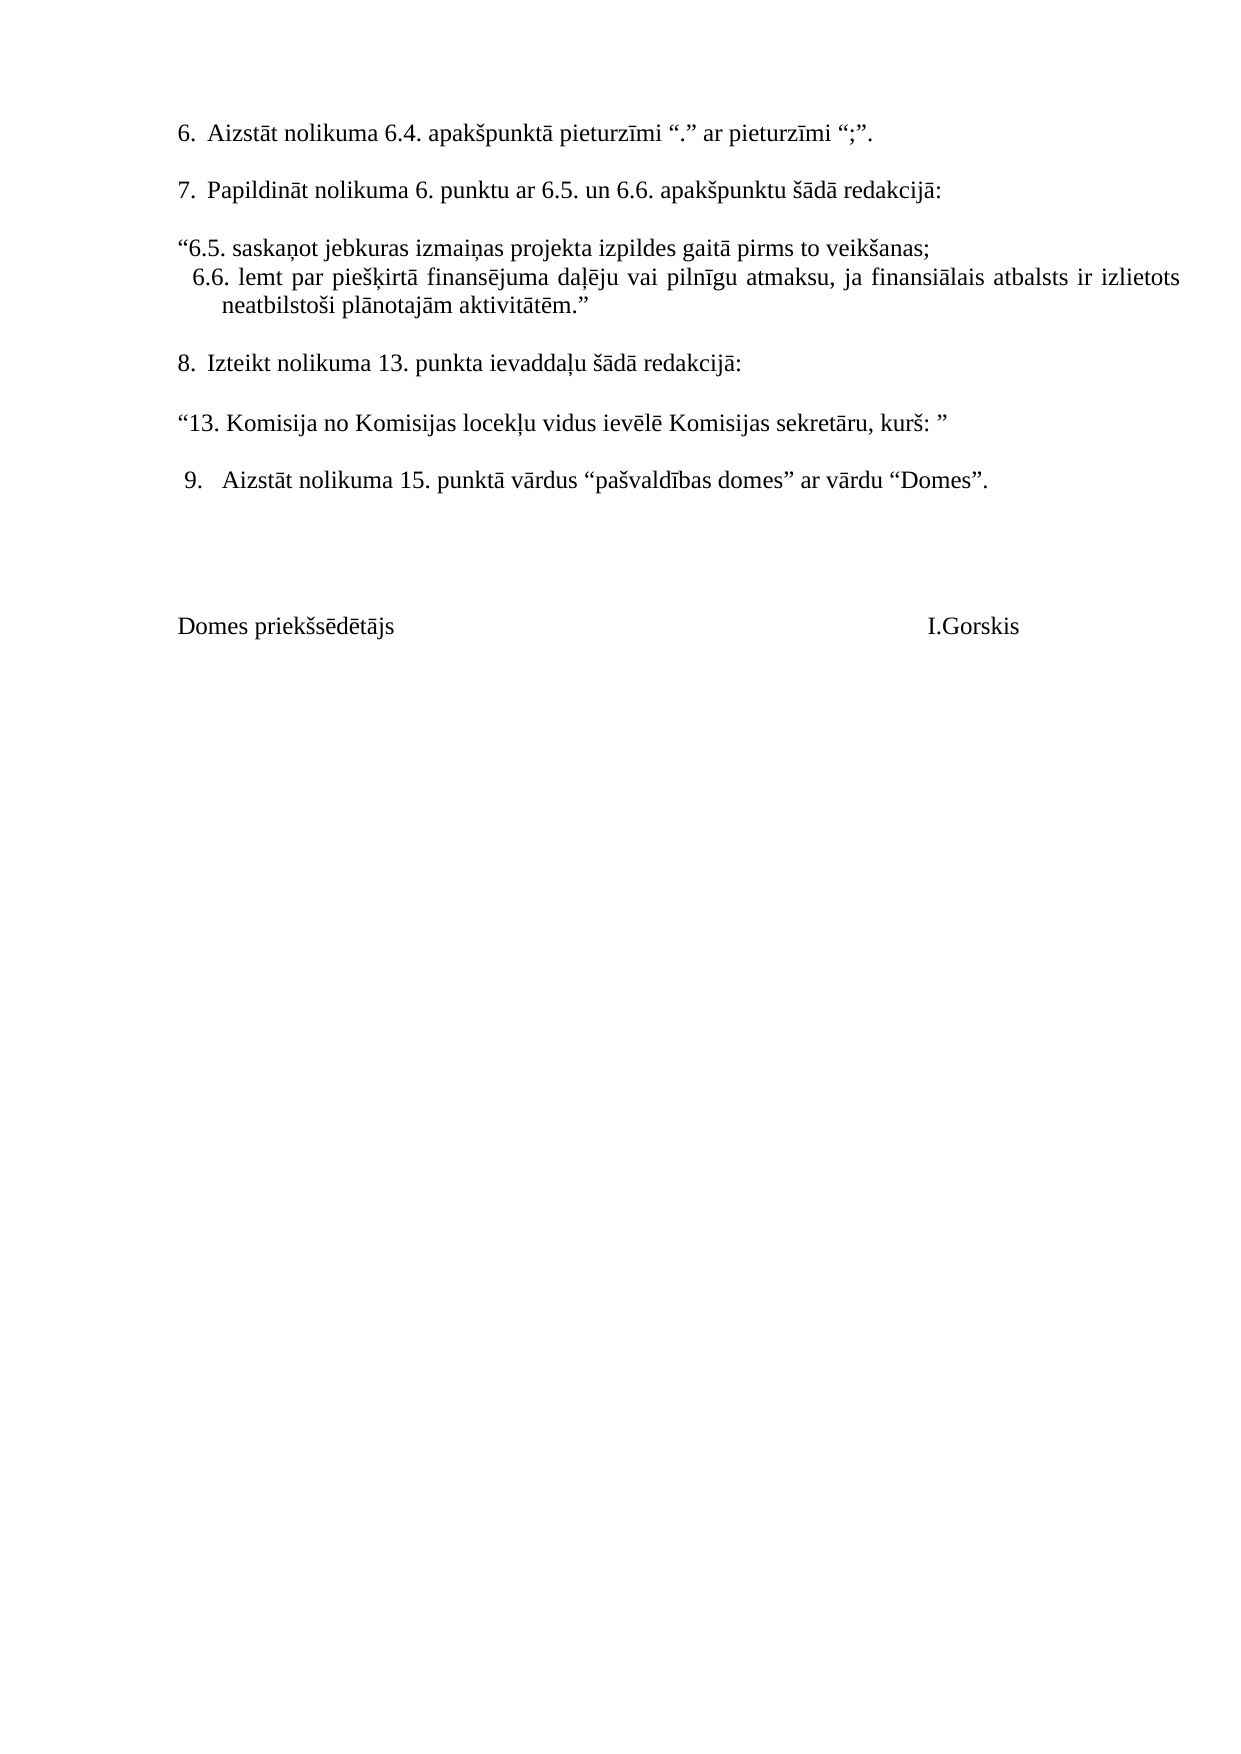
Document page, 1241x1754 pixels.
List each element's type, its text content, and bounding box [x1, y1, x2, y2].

text Domes priekšsēdētājs I.Gorskis [177, 611, 1181, 640]
list Izteikt nolikuma 13. punkta ievaddaļu šādā redakcijā: [177, 348, 1181, 377]
list Aizstāt nolikuma 6.4. apakšpunktā pieturzīmi “.” ar pieturzīmi “;”. [177, 118, 1181, 147]
list Aizstāt nolikuma 15. punktā vārdus “pašvaldības domes” ar vārdu “Domes”. [184, 465, 1181, 494]
list “13. Komisija no Komisijas locekļu vidus ievēlē Komisijas sekretāru, kurš: ” [177, 408, 1181, 437]
list Papildināt nolikuma 6. punktu ar 6.5. un 6.6. apakšpunktu šādā redakcijā: [177, 176, 1181, 204]
text 6.6. lemt par piešķirtā finansējuma daļēju vai pilnīgu atmaksu, ja finansiālais atbalsts ir izlietots neatbilstoši plānotajām aktivitātēm.” [192, 262, 1181, 319]
text “6.5. saskaņot jebkuras izmaiņas projekta izpildes gaitā pirms to veikšanas; [177, 233, 1181, 262]
